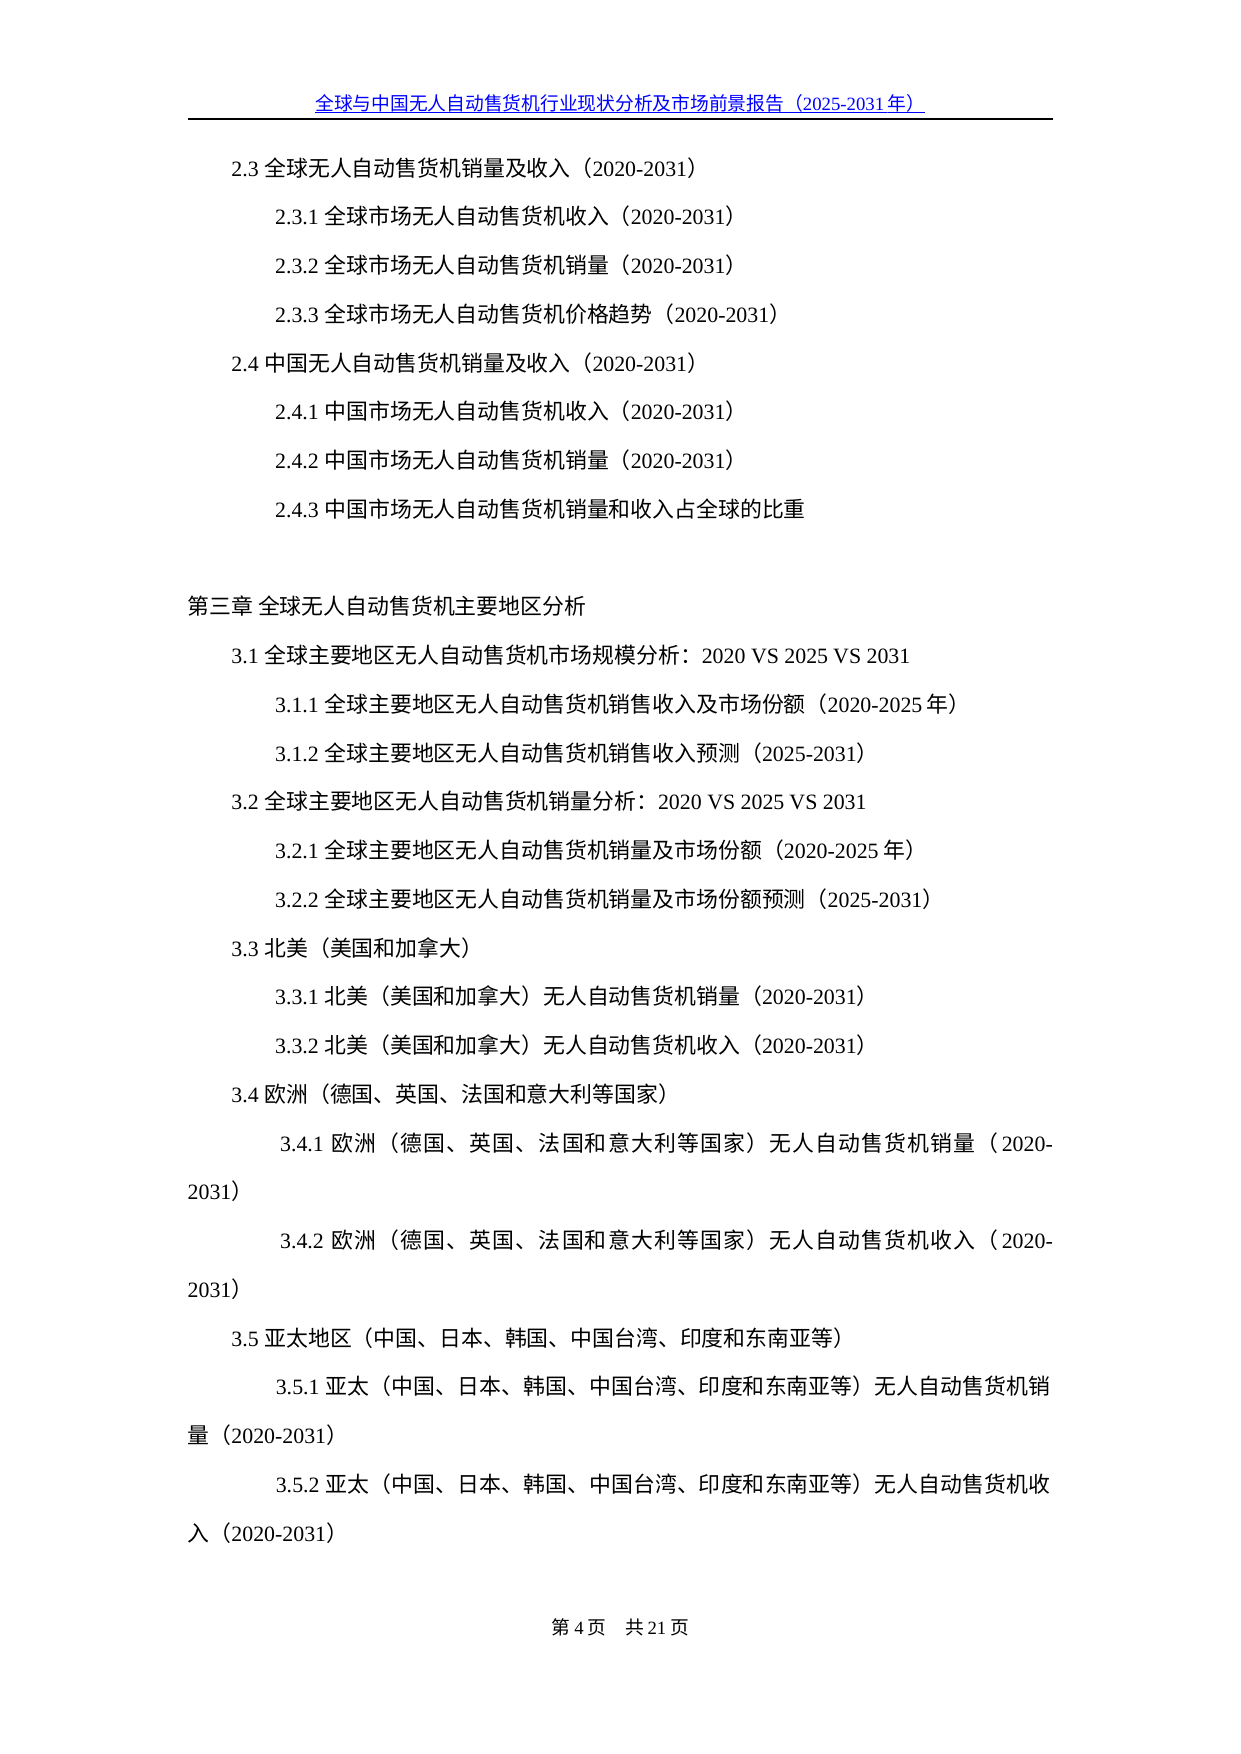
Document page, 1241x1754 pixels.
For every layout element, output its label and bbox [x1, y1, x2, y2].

text [187, 150, 1053, 1548]
